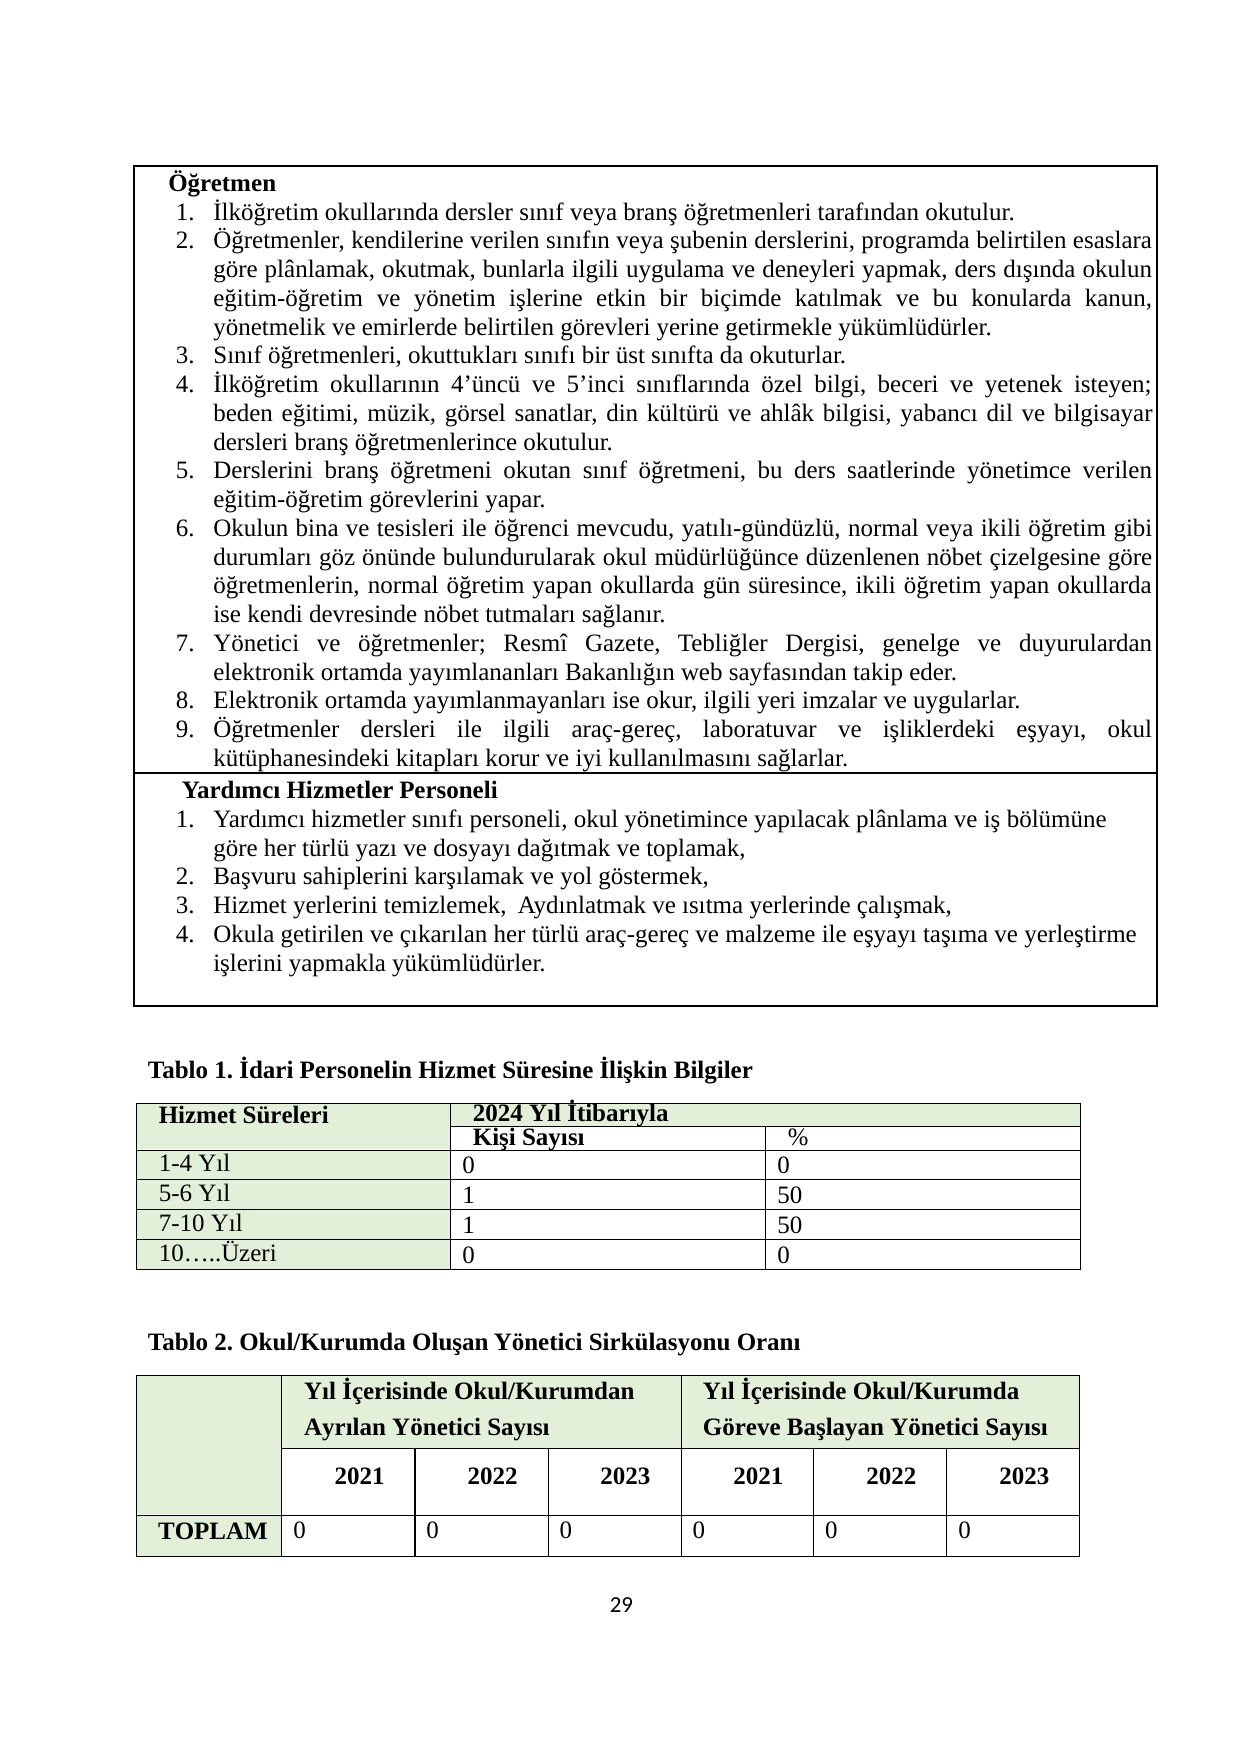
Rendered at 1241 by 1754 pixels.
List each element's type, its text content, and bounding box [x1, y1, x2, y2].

table_cell Yardımcı Hizmetler Personeli Yardımcı hizmetler sınıfı personeli, okul yönetimince yapılacak plânlama ve iş bölümüne göre her türlü yazı ve dosyayı dağıtmak ve toplamak, Başvuru sahiplerini karşılamak ve yol göstermek, Hizmet yerlerini temizlemek, Aydınlatmak ve ısıtma yerlerinde çalışmak, Okula getirilen ve çıkarılan her türlü araç-gereç ve malzeme ile eşyayı taşıma ve yerleştirme işlerini yapmakla yükümlüdürler. [135, 774, 1156, 1005]
table_cell 0 [451, 1151, 765, 1179]
text Tablo 2. Okul/Kurumda Oluşan Yönetici Sirkülasyonu Oranı [148, 1327, 1107, 1356]
table_cell 2021 [282, 1449, 414, 1514]
table_cell 1 [451, 1180, 765, 1209]
table_cell 0 [451, 1240, 765, 1269]
table_cell 0 [814, 1516, 946, 1556]
table_cell 2022 [814, 1449, 946, 1514]
table_cell 2021 [682, 1449, 813, 1514]
table_cell 1 [451, 1210, 765, 1239]
table_cell 10…..Üzeri [137, 1240, 450, 1269]
table_header Yıl İçerisinde Okul/Kurumda Göreve Başlayan Yönetici Sayısı [682, 1376, 1079, 1448]
text Tablo 1. İdari Personelin Hizmet Süresine İlişkin Bilgiler [148, 1055, 1107, 1084]
table_header [137, 1376, 281, 1514]
table_cell % [766, 1127, 1080, 1149]
table_cell 1-4 Yıl [137, 1151, 450, 1179]
table_cell Öğretmen İlköğretim okullarında dersler sınıf veya branş öğretmenleri tarafından okutulur. Öğretmenler, kendilerine verilen sınıfın veya şubenin derslerini, programda belirtilen esaslara göre plânlamak, okutmak, bunlarla ilgili uygulama ve deneyleri yapmak, ders dışında okulun eğitim-öğretim ve yönetim işlerine etkin bir biçimde katılmak ve bu konularda kanun, yönetmelik ve emirlerde belirtilen görevleri yerine getirmekle yükümlüdürler. Sınıf öğretmenleri, okuttukları sınıfı bir üst sınıfta da okuturlar. İlköğretim okullarının 4’üncü ve 5’inci sınıflarında özel bilgi, beceri ve yetenek isteyen; beden eğitimi, müzik, görsel sanatlar, din kültürü ve ahlâk bilgisi, yabancı dil ve bilgisayar dersleri branş öğretmenlerince okutulur. Derslerini branş öğretmeni okutan sınıf öğretmeni, bu ders saatlerinde yönetimce verilen eğitim-öğretim görevlerini yapar. Okulun bina ve tesisleri ile öğrenci mevcudu, yatılı-gündüzlü, normal veya ikili öğretim gibi durumları göz önünde bulundurularak okul müdürlüğünce düzenlenen nöbet çizelgesine göre öğretmenlerin, normal öğretim yapan okullarda gün süresince, ikili öğretim yapan okullarda ise kendi devresinde nöbet tutmaları sağlanır. Yönetici ve öğretmenler; Resmî Gazete, Tebliğler Dergisi, genelge ve duyurulardan elektronik ortamda yayımlananları Bakanlığın web sayfasından takip eder. Elektronik ortamda yayımlanmayanları ise okur, ilgili yeri imzalar ve uygularlar. Öğretmenler dersleri ile ilgili araç-gereç, laboratuvar ve işliklerdeki eşyayı, okul kütüphanesindeki kitapları korur ve iyi kullanılmasını sağlarlar. [135, 167, 1156, 772]
table_cell 2023 [947, 1449, 1079, 1514]
table_cell 2022 [416, 1449, 548, 1514]
table_cell Kişi Sayısı [451, 1127, 765, 1149]
table_cell 50 [766, 1180, 1080, 1209]
table_cell TOPLAM [137, 1516, 281, 1556]
table_cell 0 [947, 1516, 1079, 1556]
table_cell 0 [766, 1240, 1080, 1269]
table_cell 0 [766, 1151, 1080, 1179]
table_header Yıl İçerisinde Okul/Kurumdan Ayrılan Yönetici Sayısı [282, 1376, 681, 1448]
table_header Hizmet Süreleri [137, 1104, 450, 1149]
table_cell 7-10 Yıl [137, 1210, 450, 1239]
table_cell 0 [682, 1516, 813, 1556]
table_cell 5-6 Yıl [137, 1180, 450, 1209]
table_cell 0 [549, 1516, 681, 1556]
table_header 2024 Yıl İtibarıyla [451, 1104, 1080, 1126]
table_cell 2023 [549, 1449, 681, 1514]
table_cell 50 [766, 1210, 1080, 1239]
table_cell 0 [416, 1516, 548, 1556]
table_cell 0 [282, 1516, 414, 1556]
